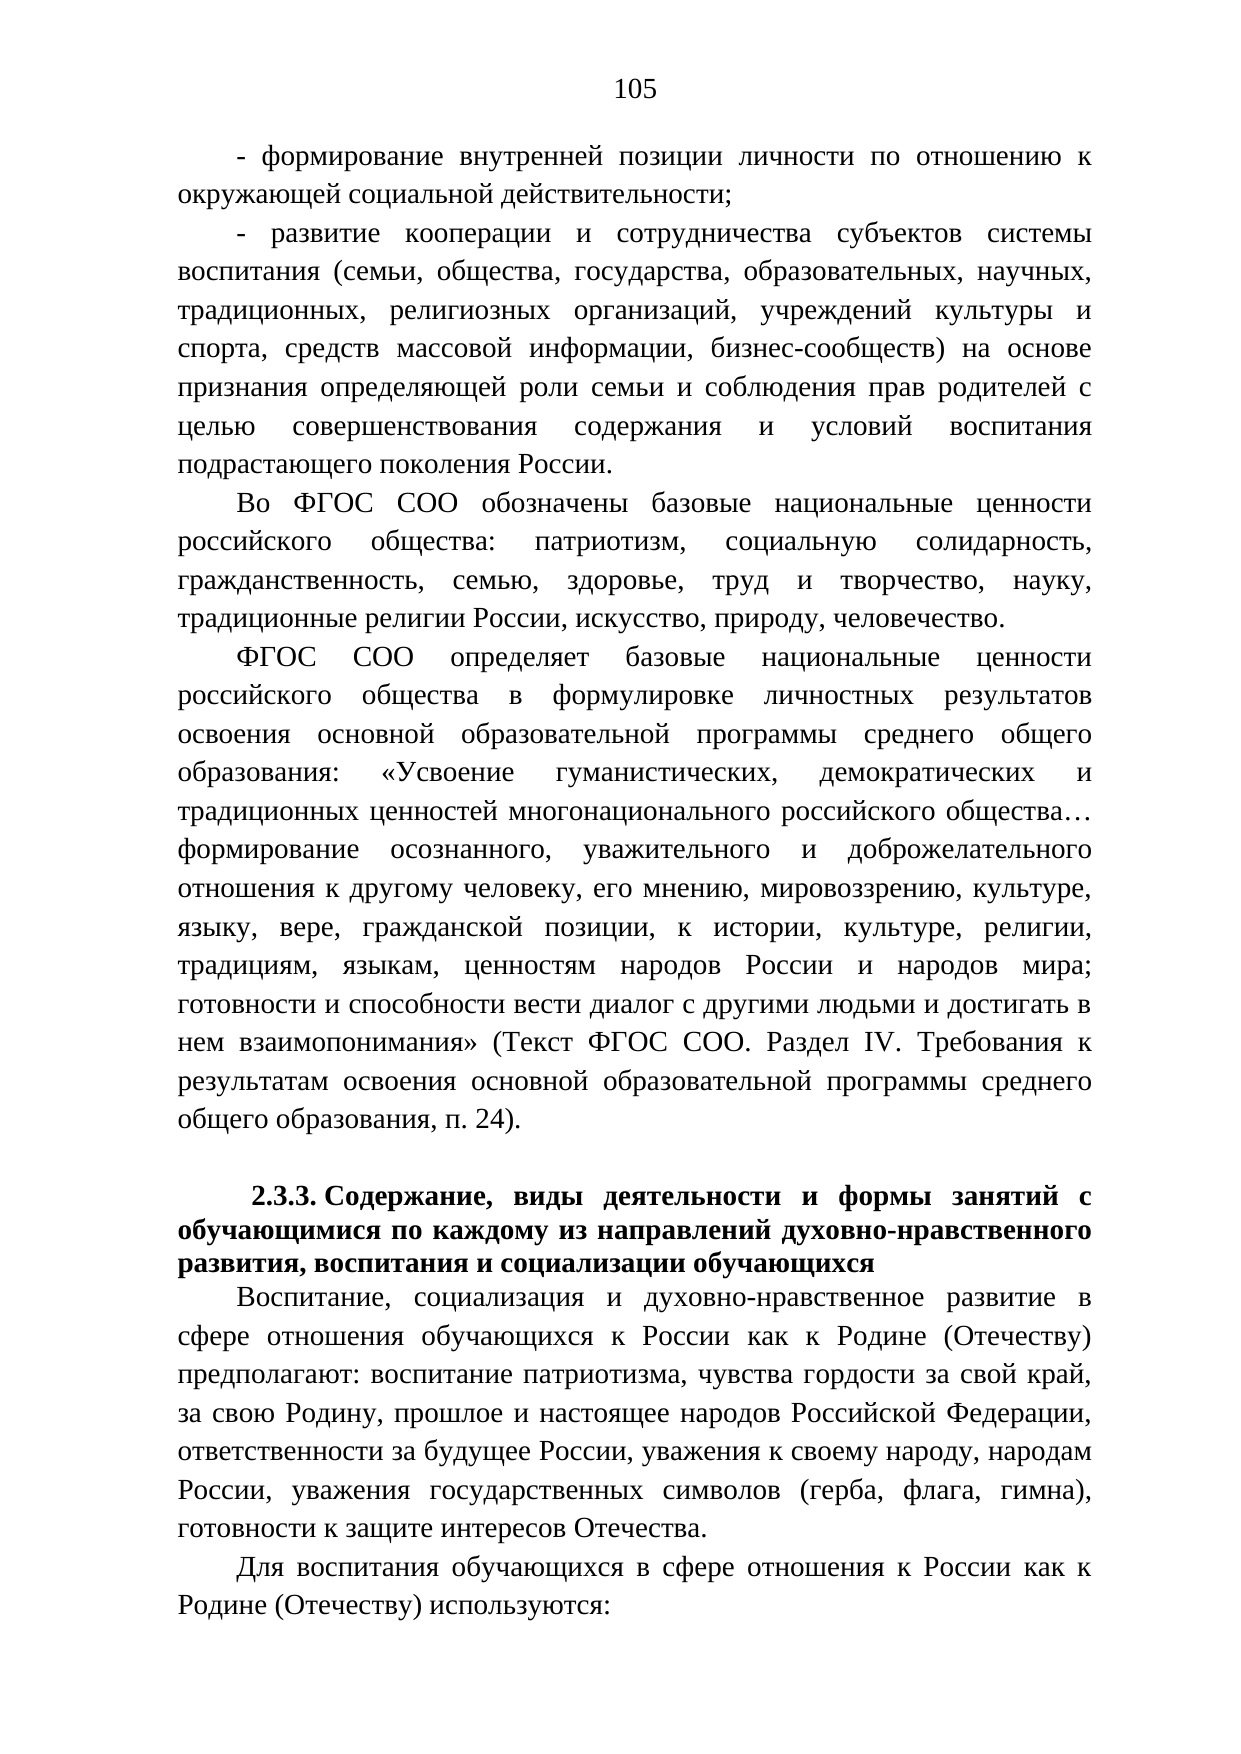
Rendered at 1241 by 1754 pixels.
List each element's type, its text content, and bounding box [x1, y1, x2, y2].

text - формирование внутренней позиции личности по отношению к окружающей социальной действительности; [177, 138, 1093, 210]
text Воспитание, социализация и духовно-нравственное развитие в сфере отношения обучающихся к России как к Родине (Отечеству) предполагают: воспитание патриотизма, чувства гордости за свой край, за свою Родину, прошлое и настоящее народов Российской Федерации, ответственности за будущее России, уважения к своему народу, народам России, уважения государственных символов (герба, флага, гимна), готовности к защите интересов Отечества. [177, 1279, 1093, 1544]
text Для воспитания обучающихся в сфере отношения к России как к Родине (Отечеству) используются: [177, 1549, 1093, 1621]
text Во ФГОС СОО обозначены базовые национальные ценности российского общества: патриотизм, социальную солидарность, гражданственность, семью, здоровье, труд и творчество, науку, традиционные религии России, искусство, природу, человечество. [177, 485, 1093, 634]
text - развитие кооперации и сотрудничества субъектов системы воспитания (семьи, общества, государства, образовательных, научных, традиционных, религиозных организаций, учреждений культуры и спорта, средств массовой информации, бизнес-сообществ) на основе признания определяющей роли семьи и соблюдения прав родителей с целью совершенствования содержания и условий воспитания подрастающего поколения России. [177, 215, 1093, 480]
text ФГОС СОО определяет базовые национальные ценности российского общества в формулировке личностных результатов освоения основной образовательной программы среднего общего образования: «Усвоение гуманистических, демократических и традиционных ценностей многонационального российского общества… формирование осознанного, уважительного и доброжелательного отношения к другому человеку, его мнению, мировоззрению, культуре, языку, вере, гражданской позиции, к истории, культуре, религии, традициям, языкам, ценностям народов России и народов мира; готовности и способности вести диалог с другими людьми и достигать в нем взаимопонимания» (Текст ФГОС СОО. Раздел IV. Требования к результатам освоения основной образовательной программы среднего общего образования, п. 24). [177, 639, 1093, 1135]
text 2.3.3. Содержание, виды деятельности и формы занятий с обучающимися по каждому из направлений духовно-нравственного развития, воспитания и социализации обучающихся [177, 1178, 1093, 1279]
